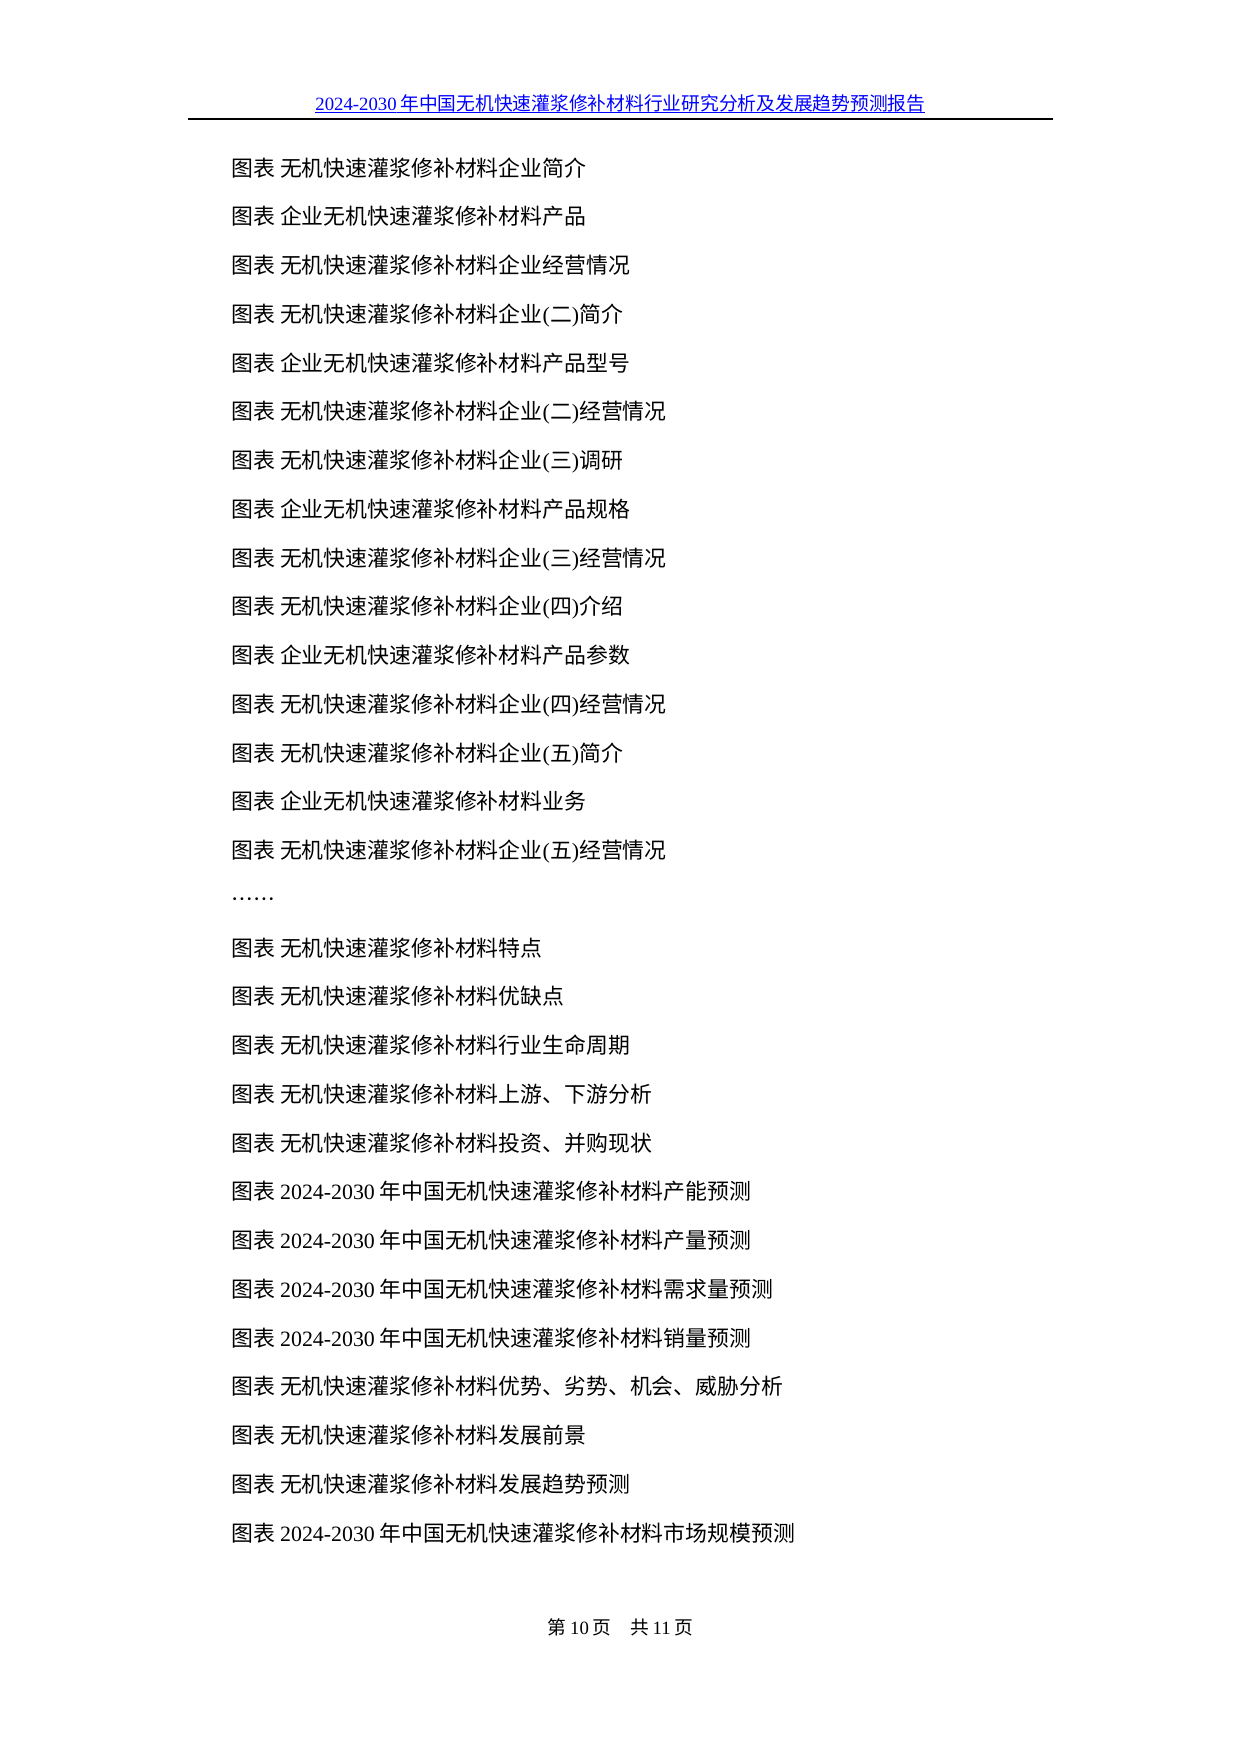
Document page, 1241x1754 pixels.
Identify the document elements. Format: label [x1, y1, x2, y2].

text [187, 150, 1053, 1548]
